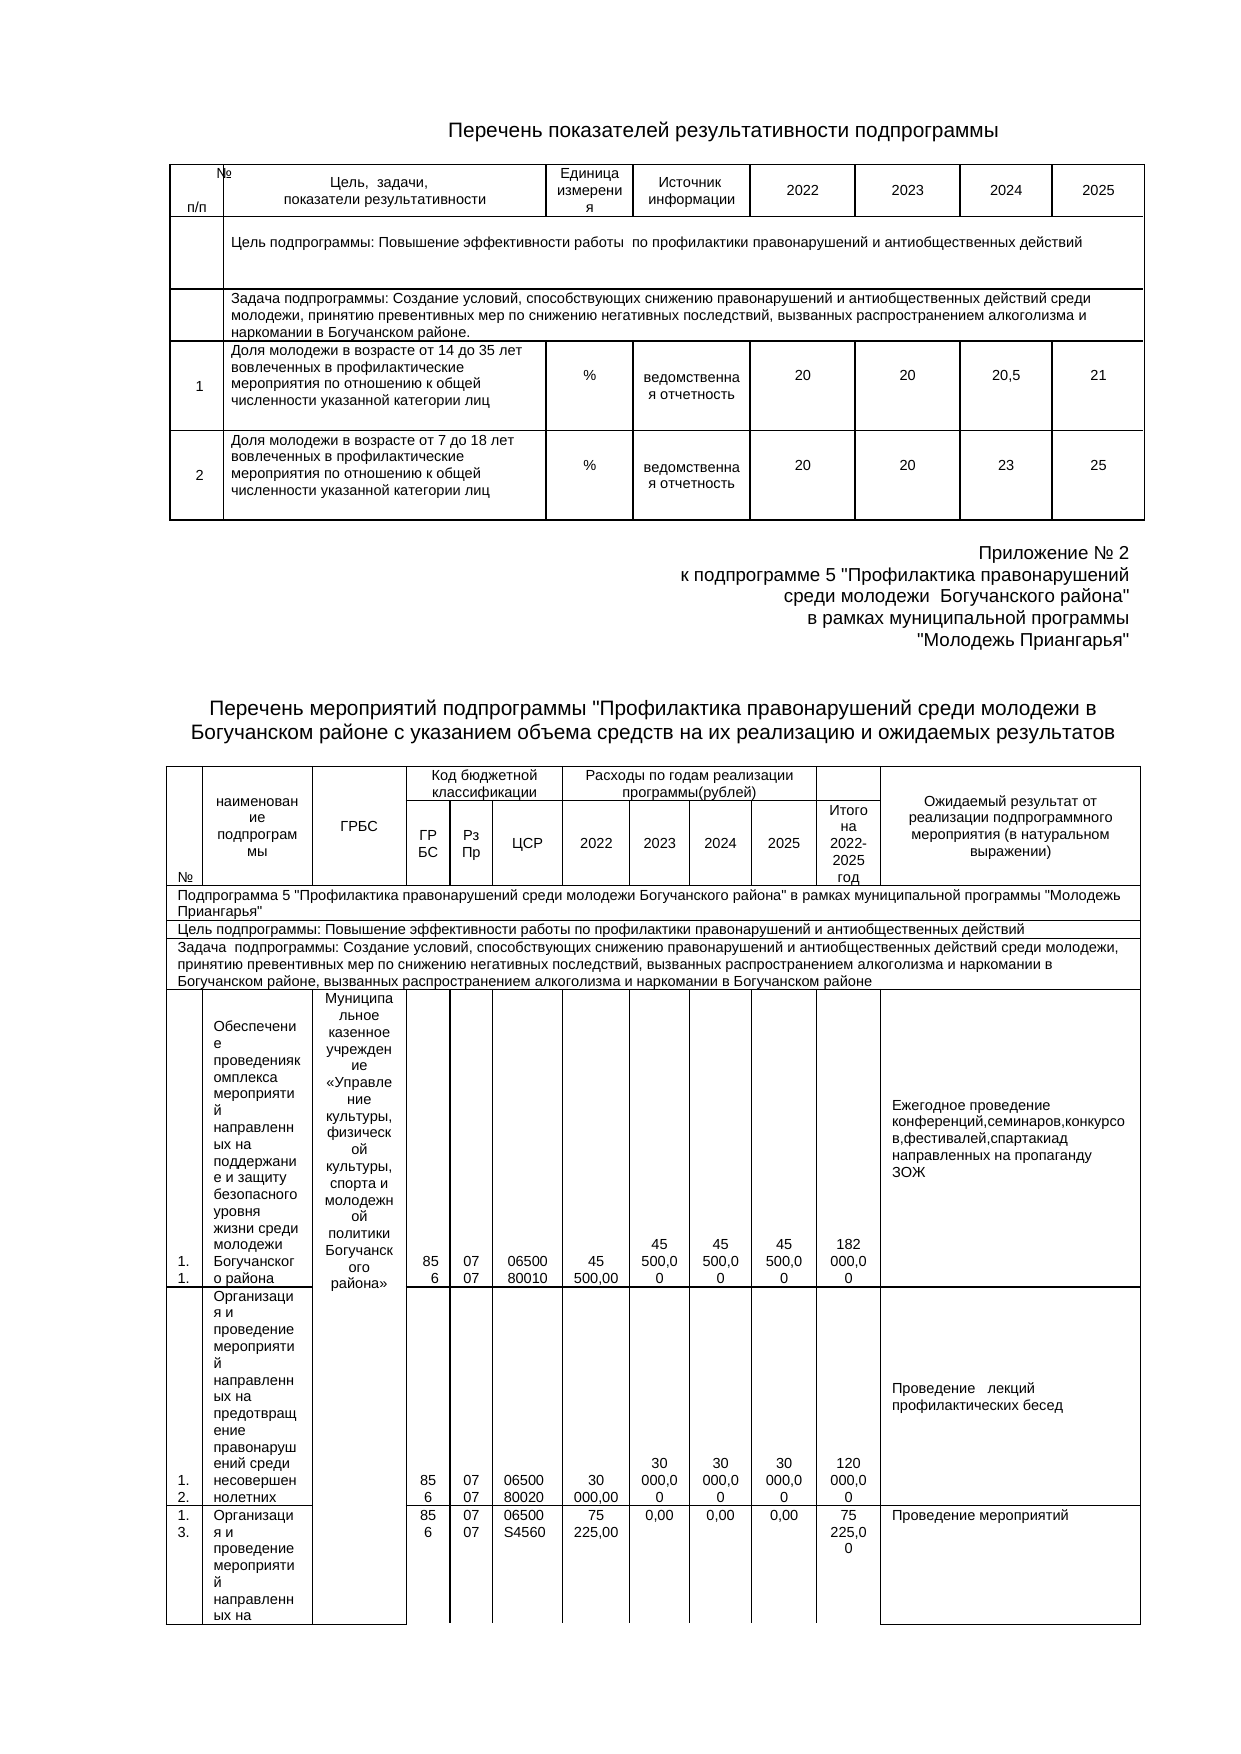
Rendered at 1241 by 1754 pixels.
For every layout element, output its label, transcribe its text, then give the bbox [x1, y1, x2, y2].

table_cell ЦСР [493, 801, 562, 885]
table_cell 120 000,00 [817, 1288, 880, 1505]
table_cell Задача подпрограммы: Создание условий, способствующих снижению правонарушений и антиобщественных действий среди молодежи, принятию превентивных мер по снижению негативных последствий, вызванных распространением алкоголизма и наркомании в Богучанском районе. [224, 288, 1144, 340]
table_cell 2022 [563, 801, 629, 885]
table_cell % [547, 431, 632, 519]
table_cell [171, 290, 223, 340]
table_header 2024 [961, 165, 1051, 216]
table_cell Цель подпрограммы: Повышение эффективности работы по профилактики правонарушений и антиобщественных действий [167, 921, 1140, 938]
table_cell Итого на 2022-2025 год [817, 801, 880, 885]
table_cell [171, 217, 223, 288]
table_cell Обеспечение проведениякомплекса мероприятий направленных на поддержание и защиту безопасного уровня жизни среди молодежи Богучанского района [203, 990, 312, 1286]
table_header 2023 [856, 165, 959, 216]
table_cell 0707 [451, 1288, 492, 1505]
table_header Источник информации [634, 165, 749, 216]
table_cell 20 [856, 431, 959, 519]
table_cell Доля молодежи в возрасте от 14 до 35 лет вовлеченных в профилактические мероприятия по отношению к общей численности указанной категории лиц [224, 342, 545, 429]
table_cell 25 [1053, 430, 1144, 519]
table_header Код бюджетной классификации [407, 767, 562, 800]
table_cell 0707 [450, 1506, 492, 1624]
table_cell 75 225,00 [563, 1506, 629, 1624]
table_header [817, 767, 880, 800]
table_cell Ежегодное проведение конференций,семинаров,конкурсов,фестивалей,спартакиад направленных на пропаганду ЗОЖ [881, 990, 1140, 1286]
table_cell Подпрограмма 5 "Профилактика правонарушений среди молодежи Богучанского района" в рамках муниципальной программы "Молодежь Приангарья" [167, 886, 1140, 920]
table_cell 856 [407, 1506, 450, 1624]
table_cell 182 000,00 [817, 990, 880, 1286]
table_cell 0707 [451, 990, 492, 1286]
table_cell 30 000,00 [630, 1288, 689, 1505]
table_cell 20,5 [961, 342, 1051, 429]
table_cell 30 000,00 [563, 1288, 629, 1505]
table_cell РзПр [451, 801, 492, 885]
table_cell 20 [751, 342, 854, 429]
table_header Расходы по годам реализации программы(рублей) [563, 767, 816, 800]
text Перечень показателей результативности подпрограммы [177, 118, 1152, 142]
table_cell 1.1. [167, 990, 202, 1286]
table_cell 1.3. [167, 1506, 202, 1624]
table_header Единица измерения [547, 165, 632, 216]
table_cell ведомственная отчетность [634, 431, 749, 519]
table_cell Перечень мероприятий подпрограммы "Профилактика правонарушений среди молодежи в Богучанском районе с указанием объема средств на их реализацию и ожидаемых результатов [166, 696, 1140, 744]
table_cell Доля молодежи в возрасте от 7 до 18 лет вовлеченных в профилактические мероприятия по отношению к общей численности указанной категории лиц [224, 431, 545, 519]
table_cell Организация и проведение мероприятий направленных на предотвращение правонарушений среди несовершеннолетних [203, 1288, 312, 1505]
table_cell 2025 [752, 801, 816, 885]
table_cell 0650080020 [493, 1288, 562, 1505]
table_header 2025 [1053, 165, 1144, 216]
table_header 2022 [751, 165, 854, 216]
table_cell 856 [407, 990, 449, 1286]
table_cell 23 [961, 431, 1051, 519]
table_cell Цель подпрограммы: Повышение эффективности работы по профилактики правонарушений и антиобщественных действий [224, 216, 1144, 288]
table_cell 856 [407, 1288, 449, 1505]
table_cell 45 500,00 [630, 990, 689, 1286]
table_cell 45 500,00 [752, 990, 816, 1286]
table_header ГРБС [313, 767, 406, 885]
table_cell 0,00 [630, 1506, 689, 1624]
table_cell 75 225,00 [816, 1506, 880, 1624]
table_cell 0650080010 [493, 990, 562, 1286]
table_cell % [547, 342, 632, 429]
table_cell Задача подпрограммы: Создание условий, способствующих снижению правонарушений и антиобщественных действий среди молодежи, принятию превентивных мер по снижению негативных последствий, вызванных распространением алкоголизма и наркомании в Богучанском районе, вызванных распространением алкоголизма и наркомании в Богучанском районе [167, 939, 1140, 989]
table_cell 30 000,00 [690, 1288, 751, 1505]
table_cell 06500S4560 [492, 1506, 562, 1624]
table_cell 2 [171, 431, 223, 519]
table_cell 45 500,00 [690, 990, 751, 1286]
table_header № [167, 767, 202, 885]
table_header Приложение № 2 к подпрограмме 5 "Профилактика правонарушений среди молодежи Богучанского района" в рамках муниципальной программы "Молодежь Приангарья" [166, 542, 1140, 696]
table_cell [203, 1506, 312, 1624]
table_cell 21 [1053, 340, 1144, 429]
table_cell 2024 [690, 801, 751, 885]
table_header наименование подпрограммы [203, 767, 312, 885]
table_cell 1.2. [167, 1288, 202, 1505]
table_cell 1 [171, 342, 223, 429]
table_cell 0,00 [752, 1506, 816, 1624]
table_cell ведомственная отчетность [634, 342, 749, 429]
table_cell ГРБС [407, 801, 449, 885]
table_cell Муниципальное казенное учреждение «Управление культуры, физической культуры, спорта и молодежной политики Богучанского района» [313, 990, 406, 1624]
table_header Ожидаемый результат от реализации подпрограммного мероприятия (в натуральном выражении) [881, 767, 1140, 885]
table_cell Проведение лекций профилактических бесед [881, 1288, 1140, 1505]
table_cell 2023 [630, 801, 689, 885]
table_header № п/п [171, 165, 223, 216]
table_cell 0,00 [689, 1506, 752, 1624]
table_cell 20 [856, 342, 959, 429]
table_cell 20 [751, 431, 854, 519]
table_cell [881, 1506, 1140, 1624]
table_cell 30 000,00 [752, 1288, 816, 1505]
table_cell 45 500,00 [563, 990, 629, 1286]
table_header Цель, задачи, показатели результативности [224, 165, 545, 216]
